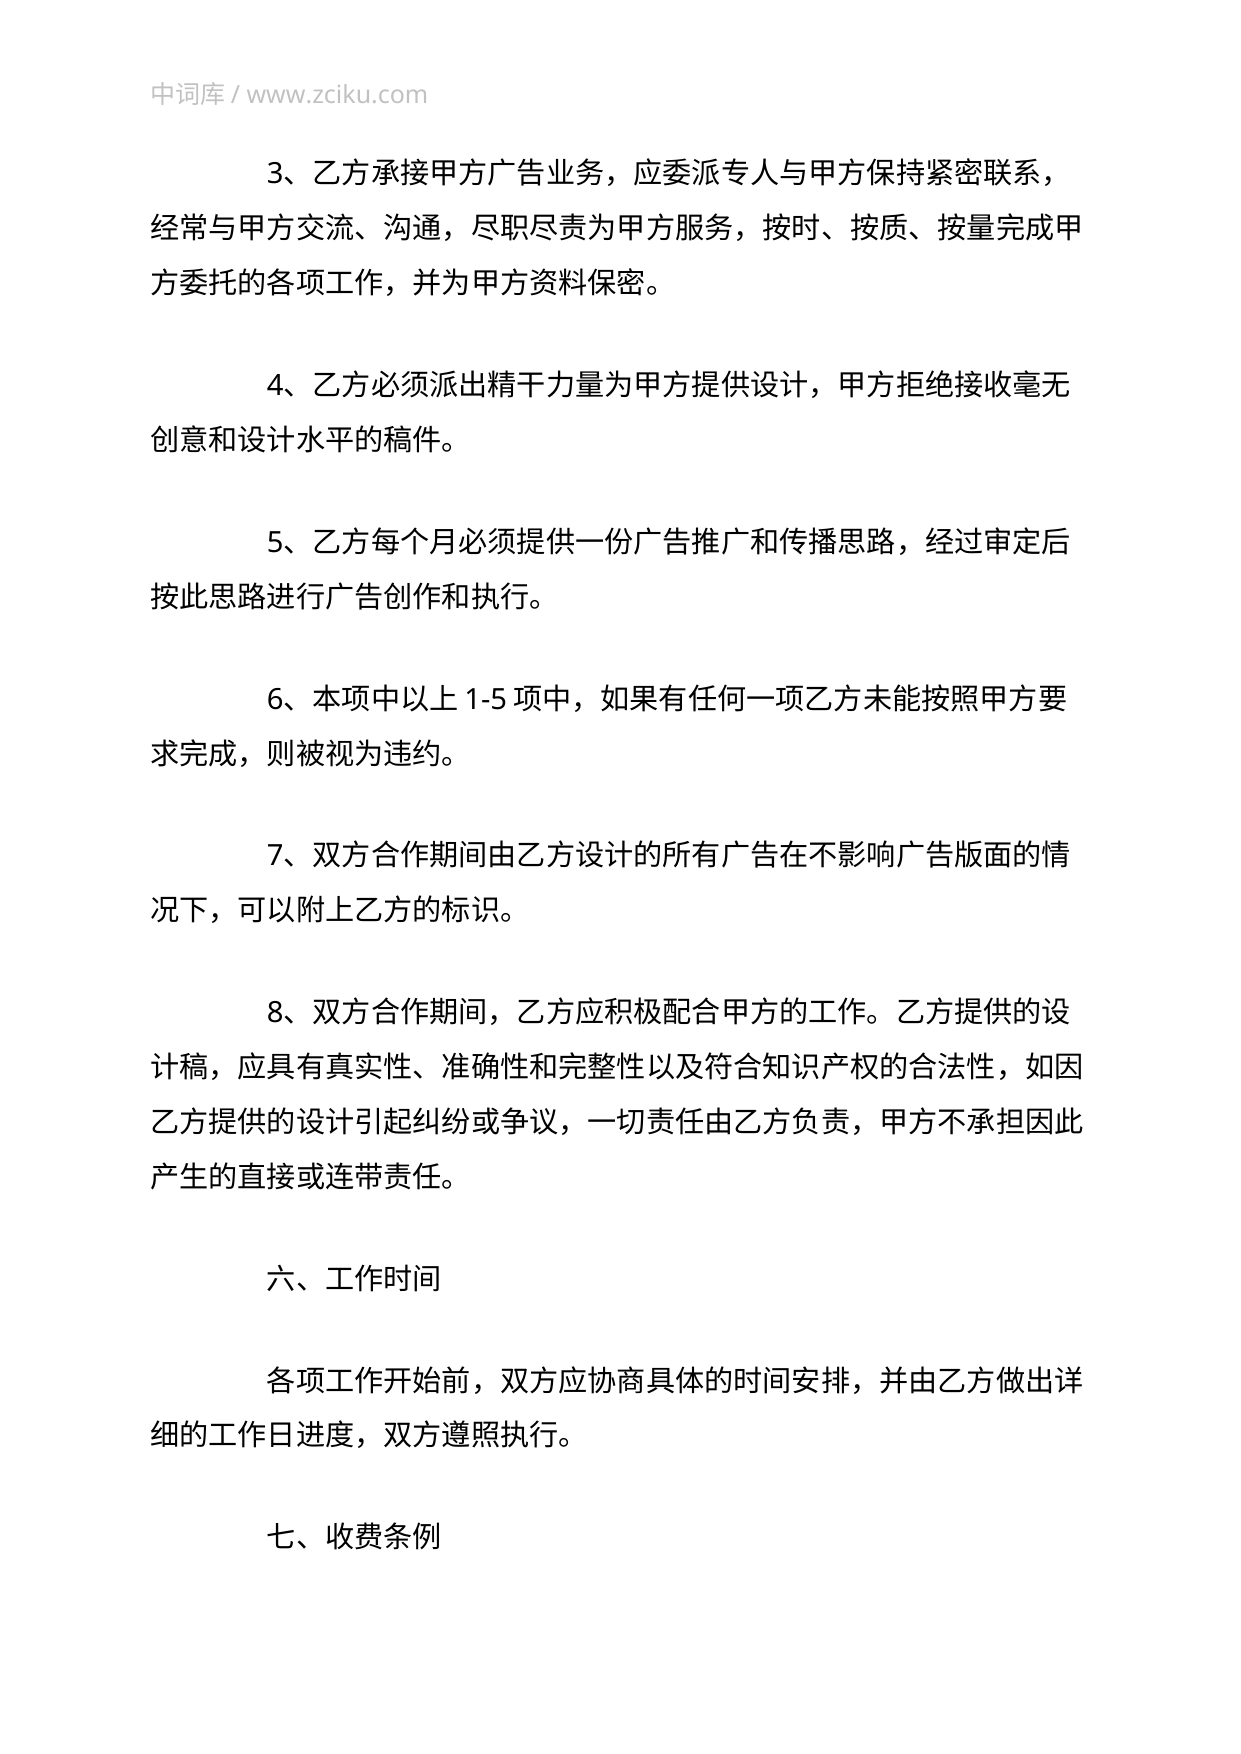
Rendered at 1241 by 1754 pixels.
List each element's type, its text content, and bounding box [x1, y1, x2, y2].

text 8、双方合作期间，乙方应积极配合甲方的工作。乙方提供的设计稿，应具有真实性、准确性和完整性以及符合知识产权的合法性，如因乙方提供的设计引起纠纷或争议，一切责任由乙方负责，甲方不承担因此产生的直接或连带责任。 [150, 989, 1090, 1196]
text 7、双方合作期间由乙方设计的所有广告在不影响广告版面的情况下，可以附上乙方的标识。 [150, 832, 1090, 929]
text 3、乙方承接甲方广告业务，应委派专人与甲方保持紧密联系，经常与甲方交流、沟通，尽职尽责为甲方服务，按时、按质、按量完成甲方委托的各项工作，并为甲方资料保密。 [150, 150, 1090, 302]
text 六、工作时间 [150, 1255, 1090, 1298]
text 各项工作开始前，双方应协商具体的时间安排，并由乙方做出详细的工作日进度，双方遵照执行。 [150, 1357, 1090, 1454]
text 5、乙方每个月必须提供一份广告推广和传播思路，经过审定后按此思路进行广告创作和执行。 [150, 518, 1090, 616]
text 6、本项中以上1-5项中，如果有任何一项乙方未能按照甲方要求完成，则被视为违约。 [150, 675, 1090, 772]
text 七、收费条例 [150, 1514, 1090, 1556]
text 4、乙方必须派出精干力量为甲方提供设计，甲方拒绝接收毫无创意和设计水平的稿件。 [150, 362, 1090, 459]
